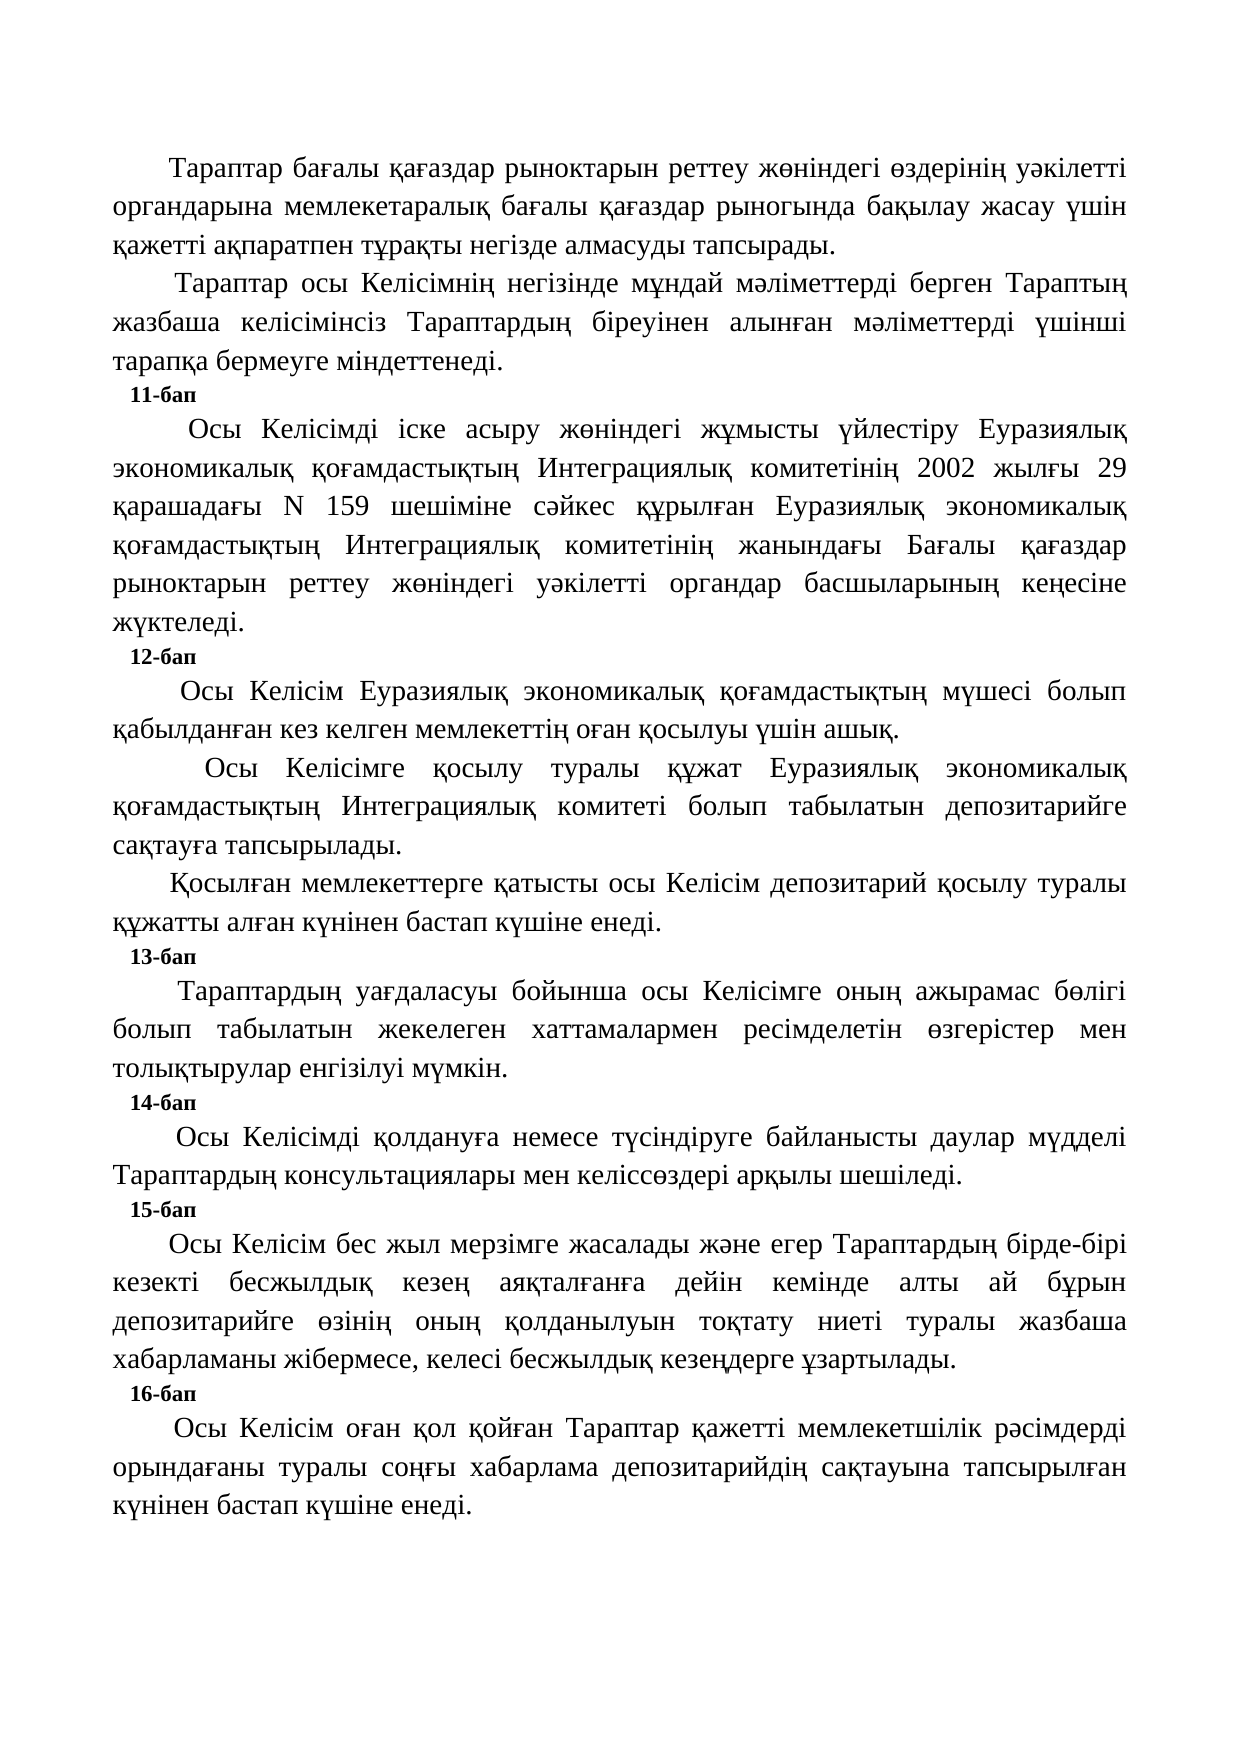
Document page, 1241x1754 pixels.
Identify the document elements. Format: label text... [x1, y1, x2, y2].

text 15-бап [112, 1196, 1128, 1222]
text Осы Келiсiм Еуразиялық экономикалық қоғамдастықтың мүшесi болып қабылданған кез келген мемлекеттiң оған қосылуы үшiн ашық. [112, 673, 1128, 745]
text 11-бап [112, 381, 1128, 408]
text Тараптардың уағдаласуы бойынша осы Келiсiмге оның ажырамас бөлiгi болып табылатын жекелеген хаттамалармен ресiмделетiн өзгерiстер мен толықтырулар енгiзiлуi мүмкiн. [112, 973, 1128, 1083]
text Осы Келiсiм бес жыл мерзiмге жасалады және егер Тараптардың бiрде-бiрi кезектi бесжылдық кезең аяқталғанға дейiн кемiнде алты ай бұрын депозитарийге өзiнiң оның қолданылуын тоқтату ниетi туралы жазбаша хабарламаны жiбермесе, келесi бесжылдық кезеңдерге ұзартылады. [112, 1226, 1128, 1375]
text Осы Келiсiмдi iске асыру жөнiндегi жұмысты үйлестiру Еуразиялық экономикалық қоғамдастықтың Интеграциялық комитетiнiң 2002 жылғы 29 қарашадағы N 159 шешiмiне сәйкес құрылған Еуразиялық экономикалық қоғамдастықтың Интеграциялық комитетiнiң жанындағы Бағалы қағаздар рыноктарын peттеу жөнiндегi уәкiлетті органдар басшыларының кеңесiне жүктеледi. [112, 411, 1128, 638]
text Осы Келiсiм оған қол қойған Тараптар қажеттi мемлекетшiлiк рәсiмдердi орындағаны туралы соңғы хабарлама депозитарийдiң сақтауына тапсырылған күнiнен бастап күшiне енедi. [112, 1410, 1128, 1521]
text 14-бап [112, 1088, 1128, 1115]
text Осы Келiсiмдi қолдануға немесе түсiндiруге байланысты даулар мүдделi Тараптардың консультациялары мен келiссөздерi арқылы шешiледi. [112, 1119, 1128, 1191]
text 12-бап [112, 643, 1128, 669]
text 16-бап [112, 1380, 1128, 1407]
text Осы Келiсiмге қосылу туралы құжат Еуразиялық экономикалық қоғамдастықтың Интеграциялық комитетi болып табылатын депозитарийге сақтауға тапсырылады. [112, 750, 1128, 861]
text 13-бап [112, 943, 1128, 969]
text Қосылған мемлекеттерге қатысты осы Келiсiм депозитарий қосылу туралы құжатты алған күнiнен бастап күшiне енедi. [112, 866, 1128, 938]
text Тараптар бағалы қағаздар рыноктарын реттеу жөнiндегi өздерiнiң уәкiлеттi органдарына мемлекетаралық бағалы қағаздар рыногында бақылау жасау үшiн қажеттi ақпаратпен тұрақты негiзде алмасуды тапсырады. [112, 150, 1128, 261]
text Тараптар осы Келiсiмнiң негiзiнде мұндай мәлiметтердi берген Тараптың жазбаша келiсiмiнсiз Тараптардың бiреуiнен алынған мәлiметтердi үшiншi тарапқа бермеуге мiндеттенедi. [112, 266, 1128, 376]
